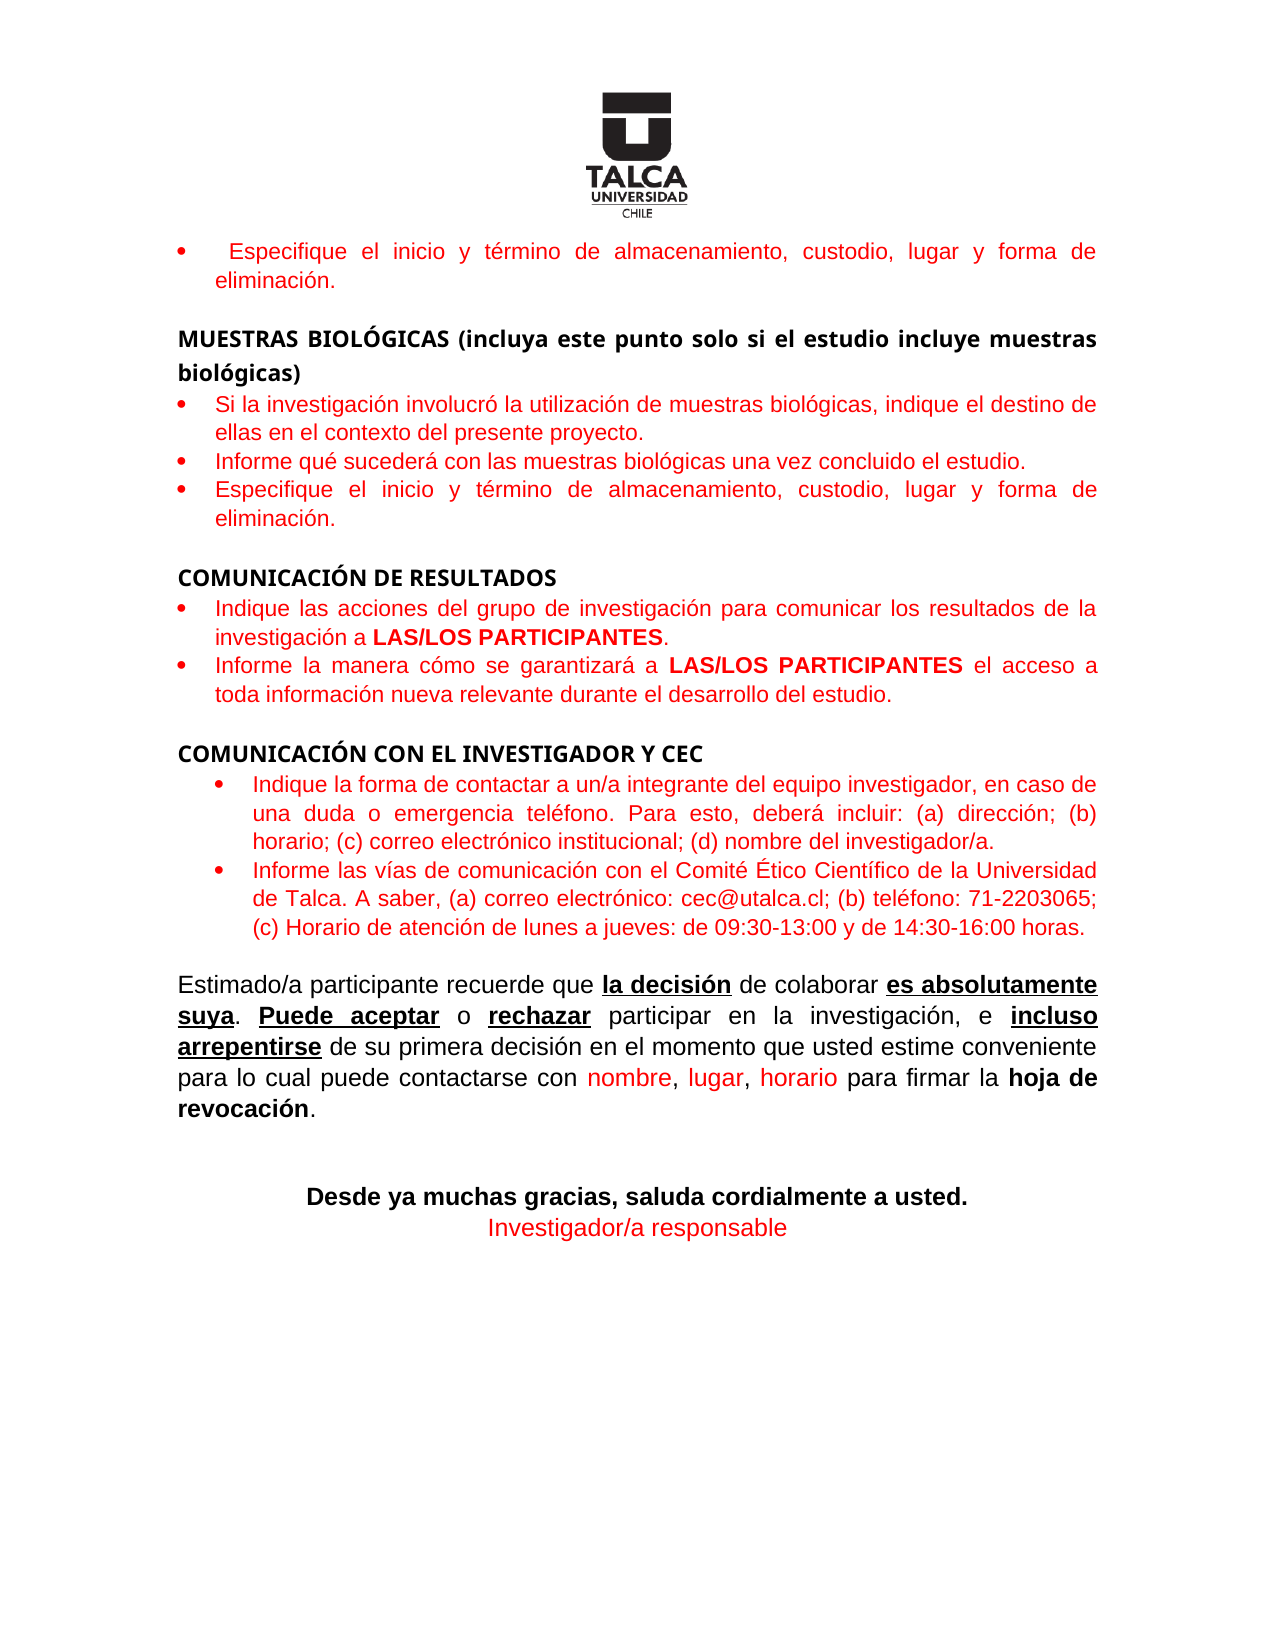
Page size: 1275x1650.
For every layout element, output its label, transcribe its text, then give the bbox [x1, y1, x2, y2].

text Desde ya muchas gracias, saluda cordialmente a usted. [177, 1182, 1098, 1211]
list Indique las acciones del grupo de investigación para comunicar los resultados de la investigación a LAS/LOS PARTICIPANTES. [177, 595, 1098, 650]
text MUESTRAS BIOLÓGICAS (incluya este punto solo si el estudio incluye muestras biológicas) [177, 323, 1098, 388]
list Informe las vías de comunicación con el Comité Ético Científico de la Universidad de Talca. A saber, (a) correo electrónico: cec@utalca.cl; (b) teléfono: 71-2203065; (c) Horario de atención de lunes a jueves: de 09:30-13:00 y de 14:30-16:00 horas. [215, 857, 1098, 940]
text COMUNICACIÓN DE RESULTADOS [177, 562, 1098, 593]
list Especifique el inicio y término de almacenamiento, custodio, lugar y forma de eliminación. [177, 476, 1098, 531]
text Estimado/a participante recuerde que la decisión de colaborar es absolutamente suya. Puede aceptar o rechazar participar en la investigación, e incluso arrepentirse de su primera decisión en el momento que usted estime conveniente para lo cual puede contactarse con nombre, lugar, horario para firmar la hoja de revocación. [177, 970, 1098, 1123]
list Informe qué sucederá con las muestras biológicas una vez concluido el estudio. [177, 448, 1098, 474]
text Investigador/a responsable [177, 1213, 1098, 1242]
list Informe la manera cómo se garantizará a LAS/LOS PARTICIPANTES el acceso a toda información nueva relevante durante el desarrollo del estudio. [177, 652, 1098, 707]
list Especifique el inicio y término de almacenamiento, custodio, lugar y forma de eliminación. [177, 238, 1098, 293]
picture [576, 73, 699, 239]
list Indique la forma de contactar a un/a integrante del equipo investigador, en caso de una duda o emergencia teléfono. Para esto, deberá incluir: (a) dirección; (b) horario; (c) correo electrónico institucional; (d) nombre del investigador/a. [215, 771, 1098, 854]
list Si la investigación involucró la utilización de muestras biológicas, indique el destino de ellas en el contexto del presente proyecto. [177, 391, 1098, 446]
text COMUNICACIÓN CON EL INVESTIGADOR Y CEC [177, 737, 1098, 769]
